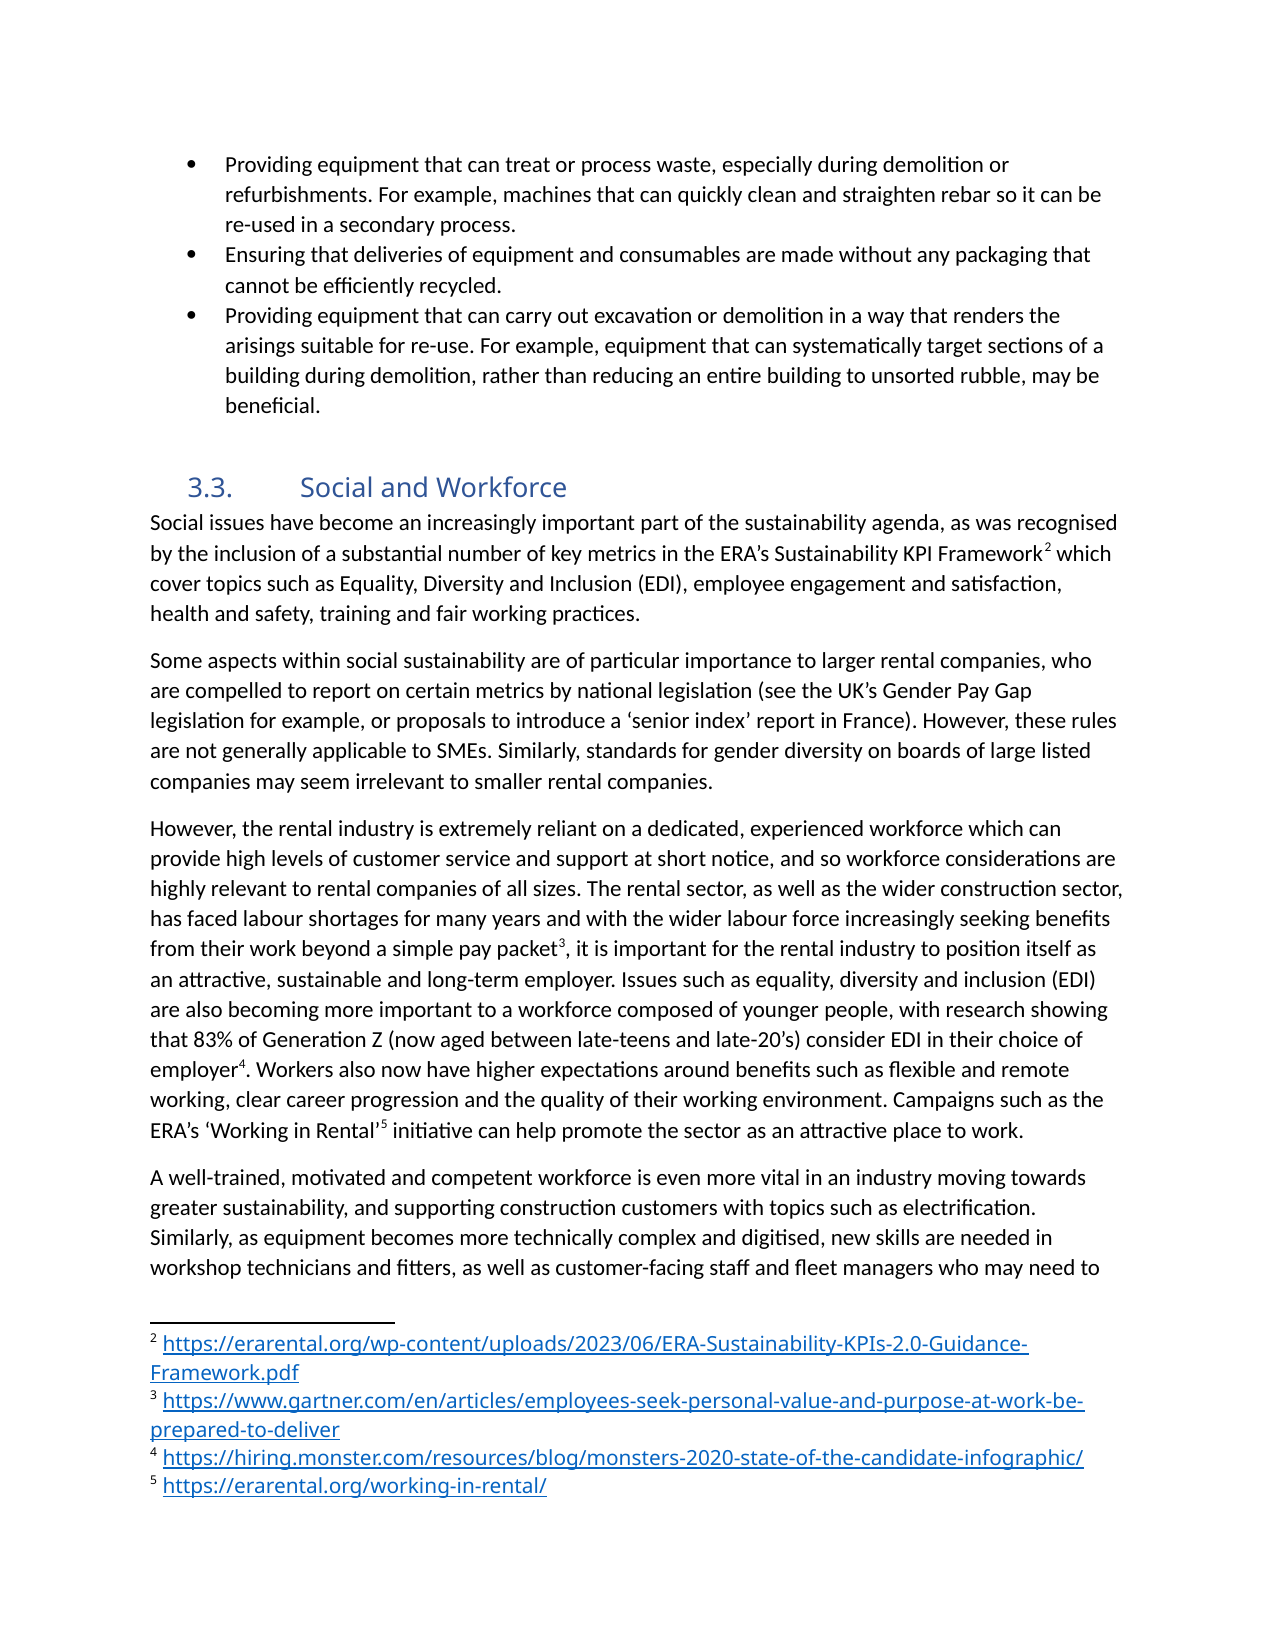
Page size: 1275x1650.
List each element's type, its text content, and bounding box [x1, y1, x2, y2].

text However, the rental industry is extremely reliant on a dedicated, experienced workforce which can provide high levels of customer service and support at short notice, and so workforce considerations are highly relevant to rental companies of all sizes. The rental sector, as well as the wider construction sector, has faced labour shortages for many years and with the wider labour force increasingly seeking benefits from their work beyond a simple pay packet, it is important for the rental industry to position itself as an attractive, sustainable and long-term employer. Issues such as equality, diversity and inclusion (EDI) are also becoming more important to a workforce composed of younger people, with research showing that 83% of Generation Z (now aged between late-teens and late-20’s) consider EDI in their choice of employer. Workers also now have higher expectations around benefits such as flexible and remote working, clear career progression and the quality of their working environment. Campaigns such as the ERA’s ‘Working in Rental’ initiative can help promote the sector as an attractive place to work. [150, 814, 1125, 1144]
text Social issues have become an increasingly important part of the sustainability agenda, as was recognised by the inclusion of a substantial number of key metrics in the ERA’s Sustainability KPI Framework which cover topics such as Equality, Diversity and Inclusion (EDI), employee engagement and satisfaction, health and safety, training and fair working practices. [150, 508, 1125, 627]
text Some aspects within social sustainability are of particular importance to larger rental companies, who are compelled to report on certain metrics by national legislation (see the UK’s Gender Pay Gap legislation for example, or proposals to introduce a ‘senior index’ report in France). However, these rules are not generally applicable to SMEs. Similarly, standards for gender diversity on boards of large listed companies may seem irrelevant to smaller rental companies. [150, 646, 1125, 795]
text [150, 1163, 1125, 1281]
list Ensuring that deliveries of equipment and consumables are made without any packaging that cannot be efficiently recycled. [187, 241, 1125, 299]
list Social and Workforce [187, 469, 1125, 506]
list Providing equipment that can treat or process waste, especially during demolition or refurbishments. For example, machines that can quickly clean and straighten rebar so it can be re-used in a secondary process. [187, 150, 1125, 238]
list Providing equipment that can carry out excavation or demolition in a way that renders the arisings suitable for re-use. For example, equipment that can systematically target sections of a building during demolition, rather than reducing an entire building to unsorted rubble, may be beneficial. [187, 301, 1125, 420]
